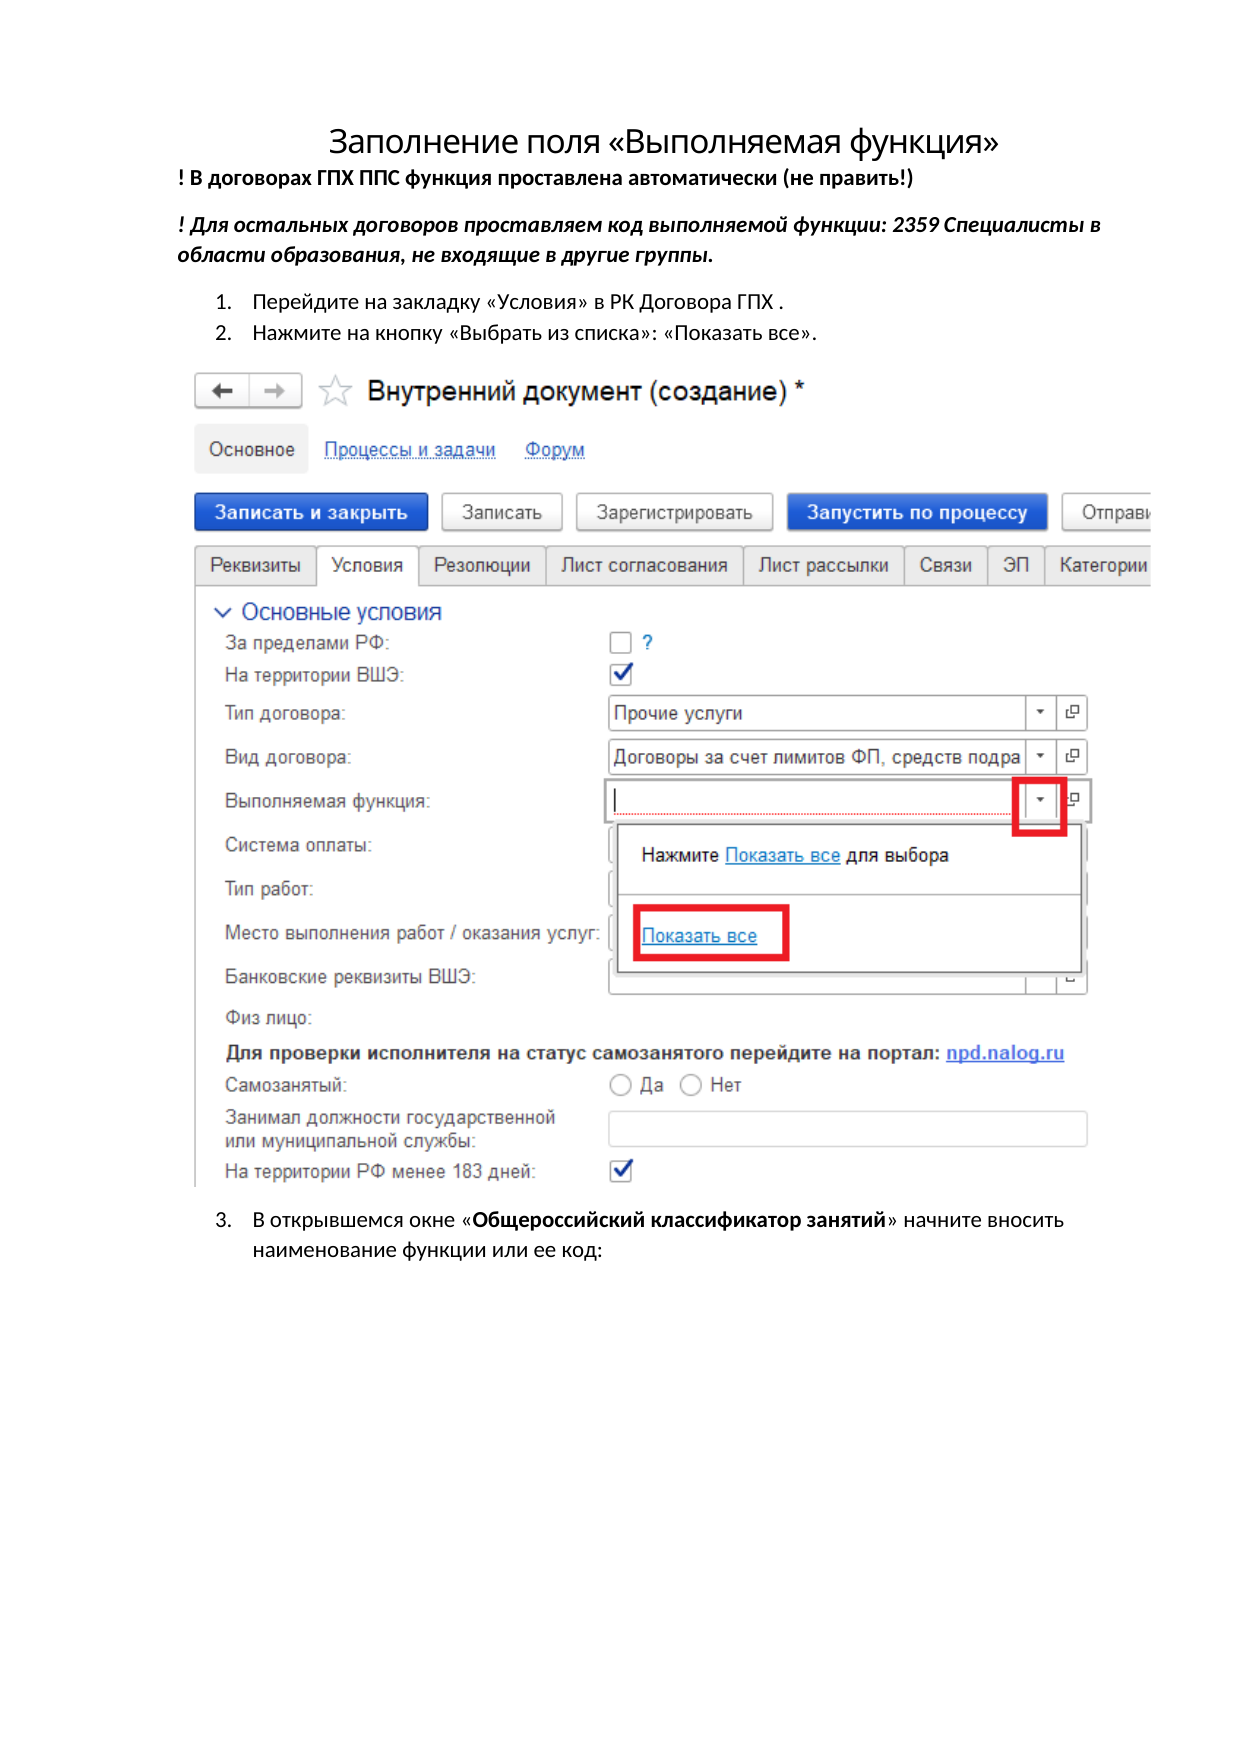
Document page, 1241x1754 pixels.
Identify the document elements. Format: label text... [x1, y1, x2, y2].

text ! Для остальных договоров проставляем код выполняемой функции: 2359 Специалисты в области образования, не входящие в другие группы. [177, 210, 1152, 269]
list В открывшемся окне «Общероссийский классификатор занятий» начните вносить наименование функции или ее код: [215, 1205, 1152, 1263]
list Перейдите на закладку «Условия» в РК Договора ГПХ . [215, 287, 1152, 316]
picture [177, 364, 1151, 1187]
title Заполнение поля «Выполняемая функция» [177, 118, 1152, 163]
text ! В договорах ГПХ ППС функция проставлена автоматически (не править!) [177, 163, 1152, 192]
list Нажмите на кнопку «Выбрать из списка»: «Показать все». [215, 318, 1152, 346]
